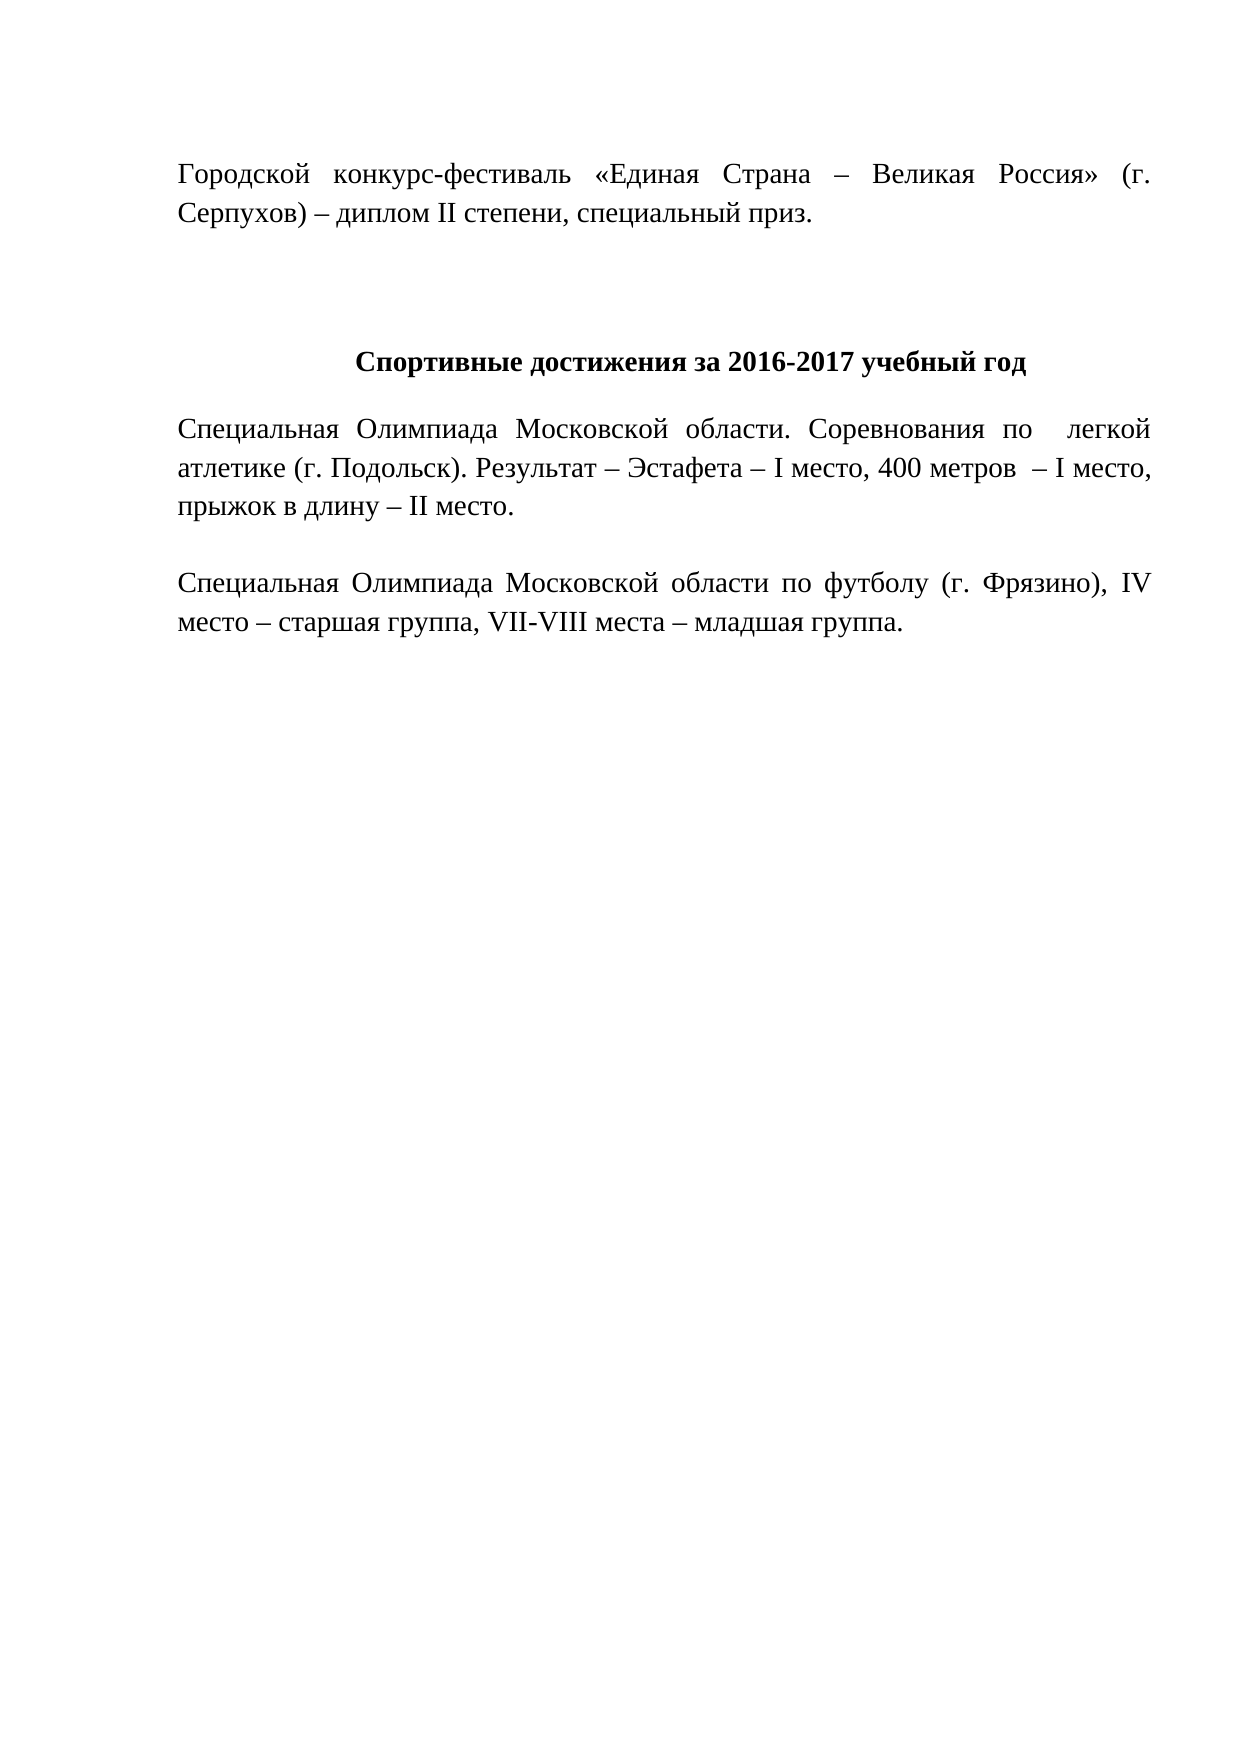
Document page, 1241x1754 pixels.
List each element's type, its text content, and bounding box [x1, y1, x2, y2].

text Специальная Олимпиада Московской области. Соревнования по легкой атлетике (г. Подольск). Результат – Эстафета – I место, 400 метров – I место, прыжок в длину – II место. [177, 411, 1152, 522]
text Специальная Олимпиада Московской области по футболу (г. Фрязино), IV место – старшая группа, VII-VIII места – младшая группа. [177, 566, 1152, 638]
text Городской конкурс-фестиваль «Единая Страна – Великая Россия» (г. Серпухов) – диплом II степени, специальный приз. [177, 157, 1152, 229]
text Спортивные достижения за 2016-2017 учебный год [229, 344, 1152, 378]
